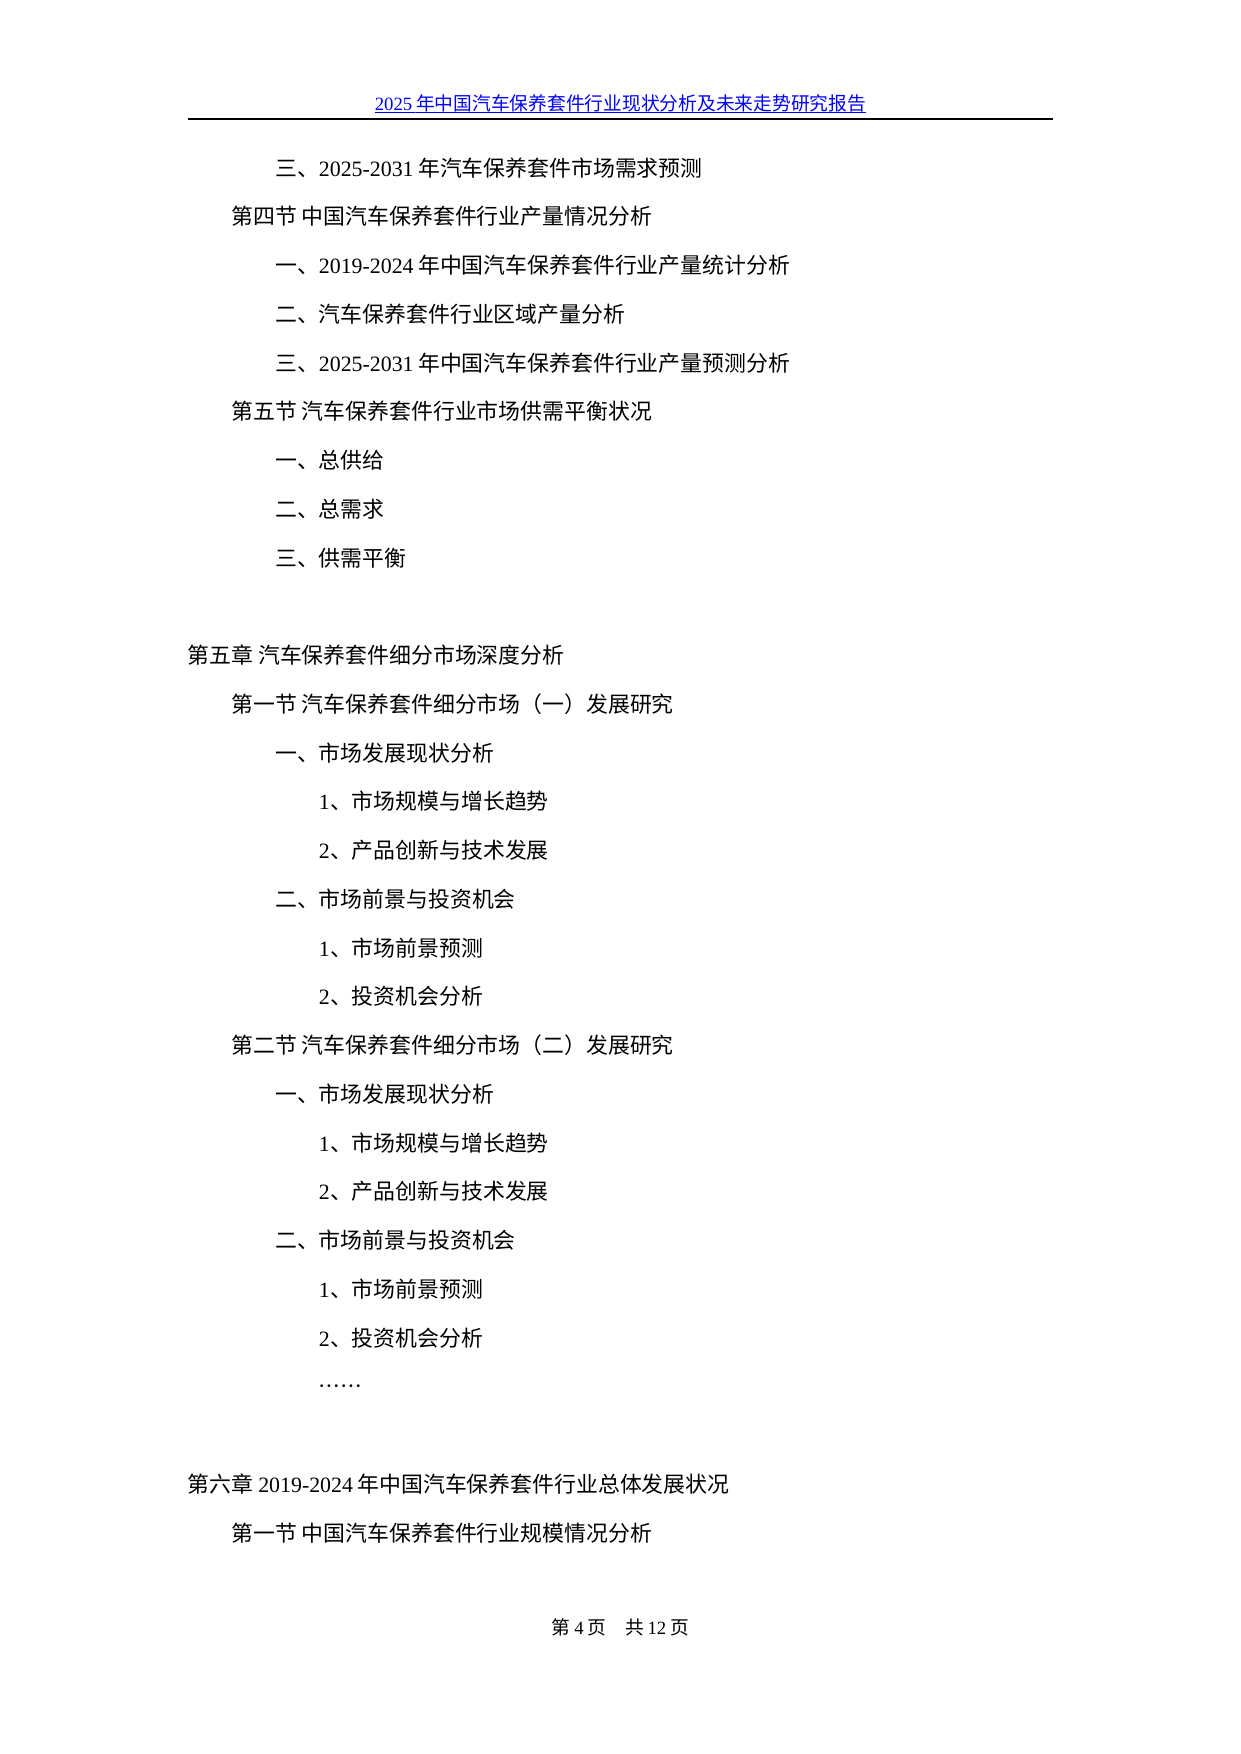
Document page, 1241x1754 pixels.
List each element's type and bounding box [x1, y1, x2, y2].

text [187, 150, 1053, 1548]
